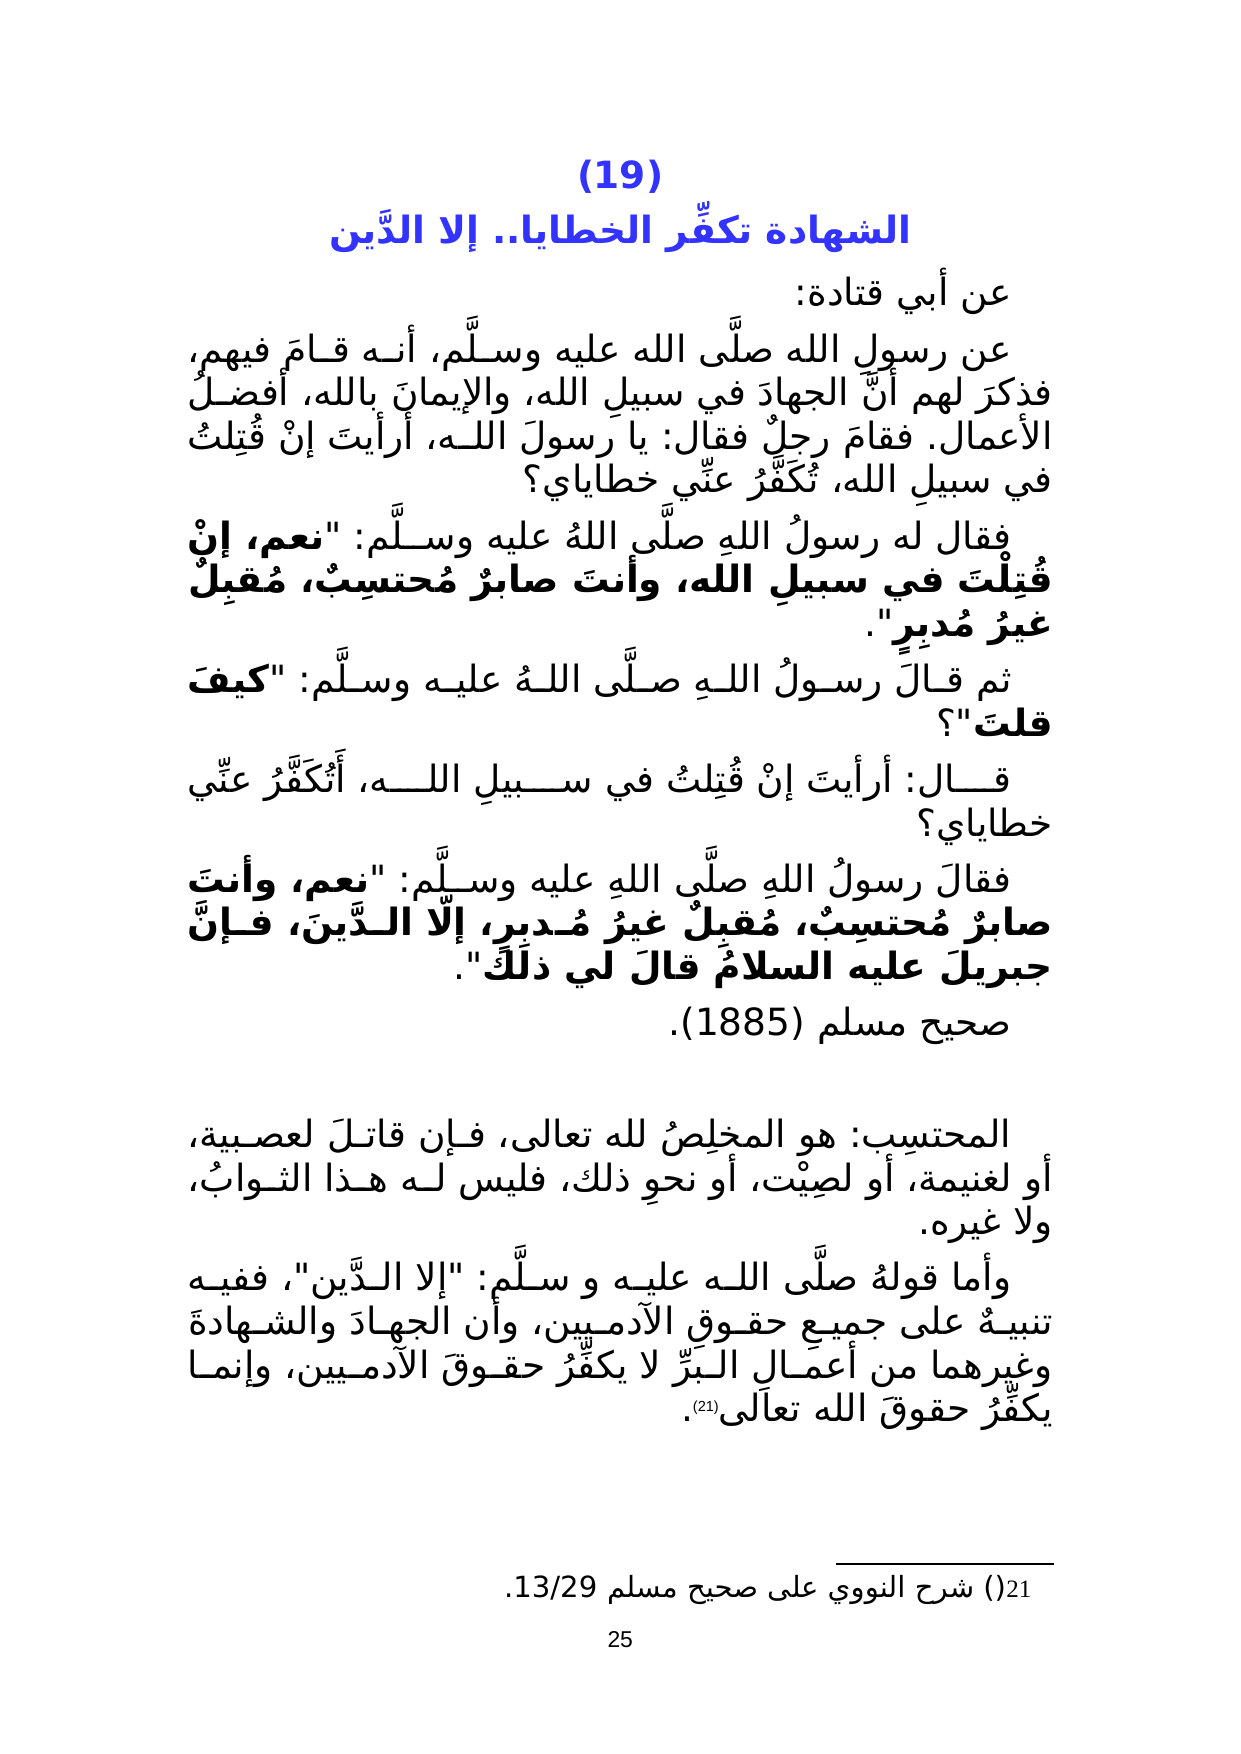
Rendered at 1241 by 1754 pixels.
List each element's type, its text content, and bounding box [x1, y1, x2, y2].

text فقال له رسولُ اللهِ صلَّى اللهُ عليه وسلَّم: "نعم، إنْ قُتِلْتَ في سبيلِ الله، وأنتَ صابرٌ مُحتسِبٌ، مُقبِلٌ غيرُ مُدبِرٍ". [187, 514, 1053, 645]
text ثم قالَ رسولُ اللهِ صلَّى اللهُ عليه وسلَّم: "كيفَ قلتَ"؟ [187, 658, 1053, 745]
text عن رسولِ الله صلَّى الله عليه وسلَّم، أنه قامَ فيهم، فذكرَ لهم أنَّ الجهادَ في سبيلِ الله، والإيمانَ بالله، أفضلُ الأعمال. فقامَ رجلٌ فقال: يا رسولَ الله، أرأيتَ إنْ قُتِلتُ في سبيلِ الله، تُكَفَّرُ عنِّي خطاياي؟ [187, 327, 1053, 502]
text عن أبي قتادة: [187, 271, 1053, 315]
text وأما قولهُ صلَّى الله عليه و سلَّم: "إلا الدَّين"، ففيه تنبيهٌ على جميعِ حقوقِ الآدميين، وأن الجهادَ والشهادةَ وغيرهما من أعمالِ البرِّ لا يكفِّرُ حقوقَ الآدميين، وإنما يكفِّرُ حقوقَ الله تعالى(). [187, 1256, 1053, 1431]
text فقالَ رسولُ اللهِ صلَّى اللهِ عليه وسلَّم: "نعم، وأنتَ صابرٌ مُحتسِبٌ، مُقبِلٌ غيرُ مُدبِرٍ، إلّا الدَّينَ، فإنَّ جبريلَ عليه السلامُ قالَ لي ذلك". [187, 857, 1053, 988]
text قال: أرأيتَ إنْ قُتِلتُ في سبيلِ الله، أَتُكَفَّرُ عنِّي خطاياي؟ [187, 757, 1053, 845]
text صحيح مسلم (1885). [187, 1001, 1053, 1044]
subtitle (19) [187, 154, 1053, 198]
subtitle الشهادة تكفِّر الخطايا.. إلا الدَّين [187, 208, 1053, 252]
text المحتسِب: هو المخلِصُ لله تعالى، فإن قاتلَ لعصبية، أو لغنيمة، أو لصِيْت، أو نحوِ ذلك، فليس له هذا الثوابُ، ولا غيره. [187, 1112, 1053, 1243]
